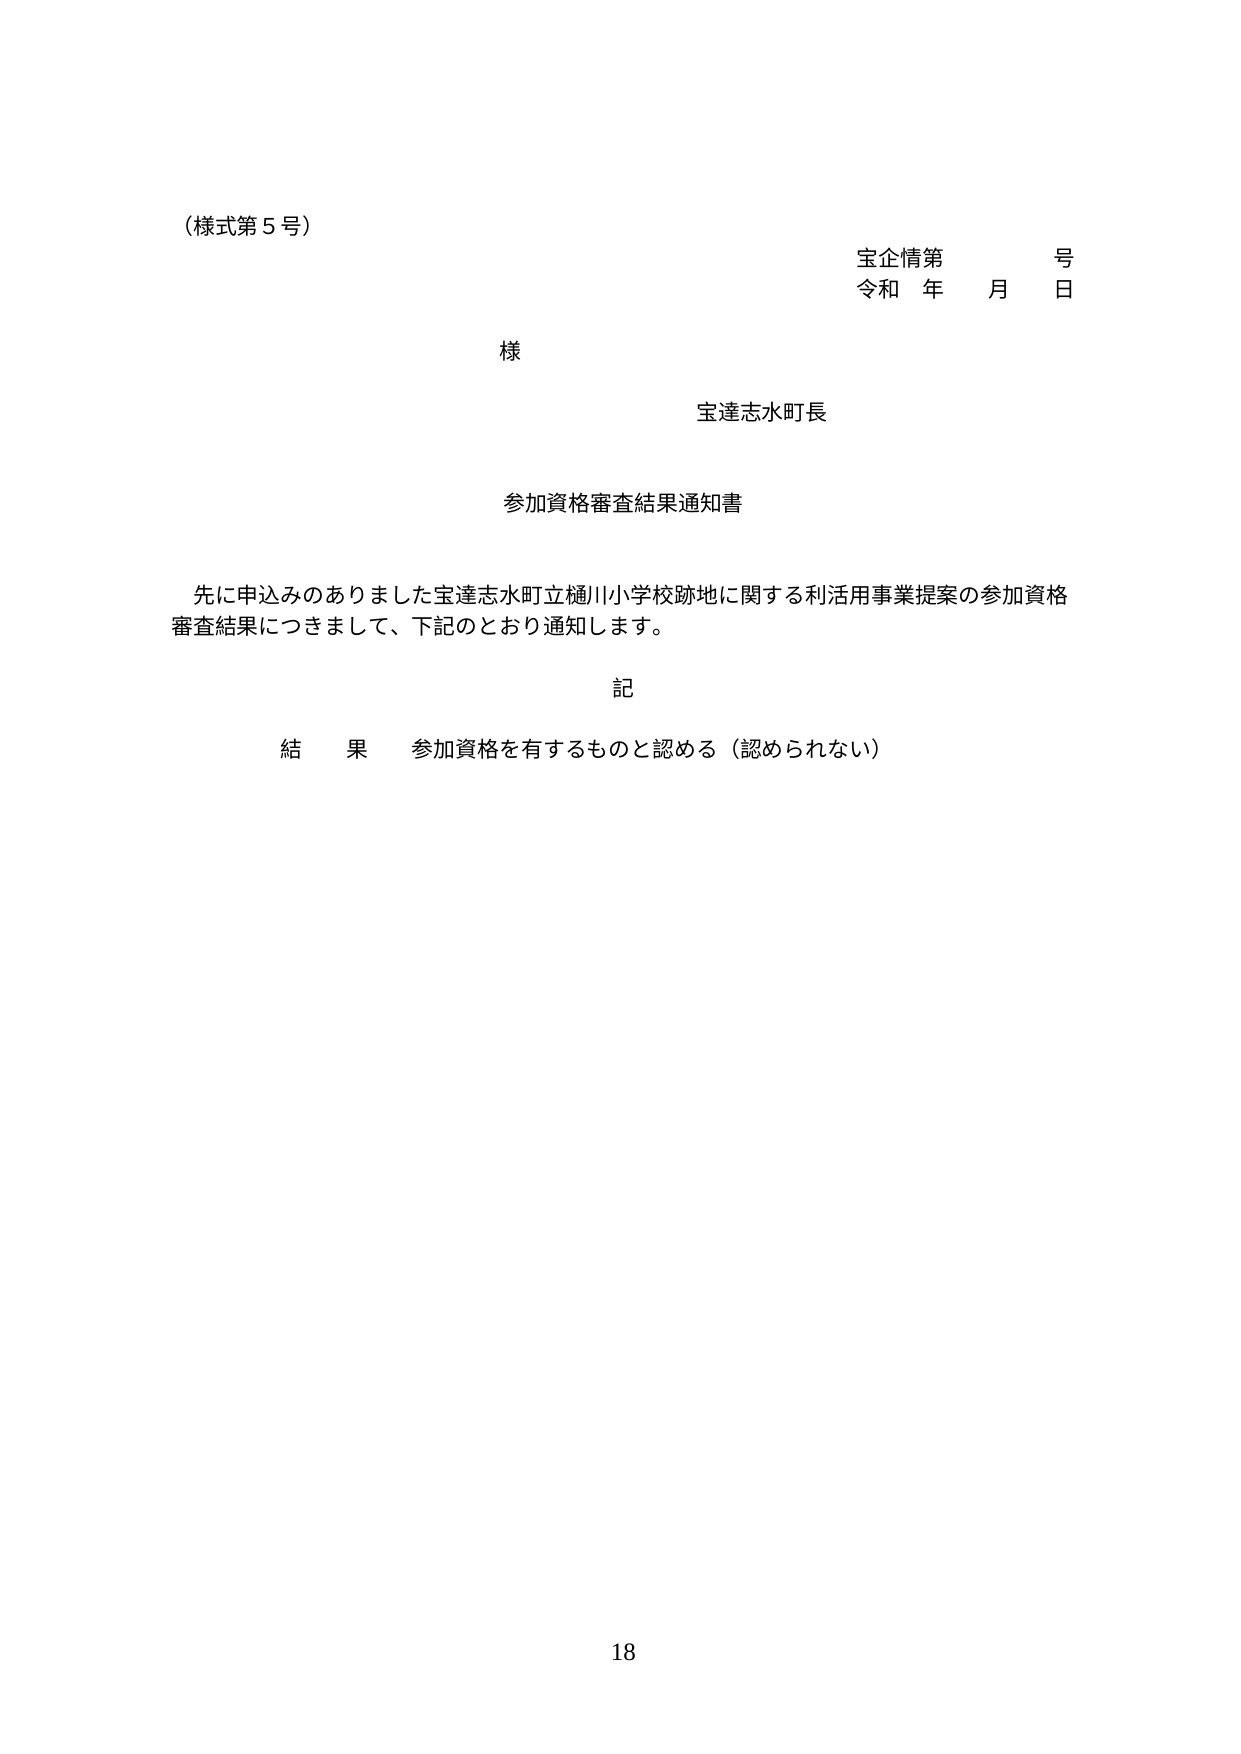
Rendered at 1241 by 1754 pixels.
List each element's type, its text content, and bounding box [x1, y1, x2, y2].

text 令和 年 月 日 [171, 272, 1075, 304]
text 先に申込みのありました宝達志水町立樋川小学校跡地に関する利活用事業提案の参加資格審査結果につきまして、下記のとおり通知します。 [171, 578, 1075, 641]
text （様式第５号） [171, 209, 1075, 241]
text 参加資格審査結果通知書 [171, 486, 1075, 518]
text 様 [171, 334, 1075, 365]
text 宝達志水町長 [171, 395, 1075, 427]
text 宝企情第 号 [171, 241, 1075, 272]
text 結 果 参加資格を有するものと認める（認められない） [171, 732, 1075, 764]
text 記 [171, 671, 1075, 702]
